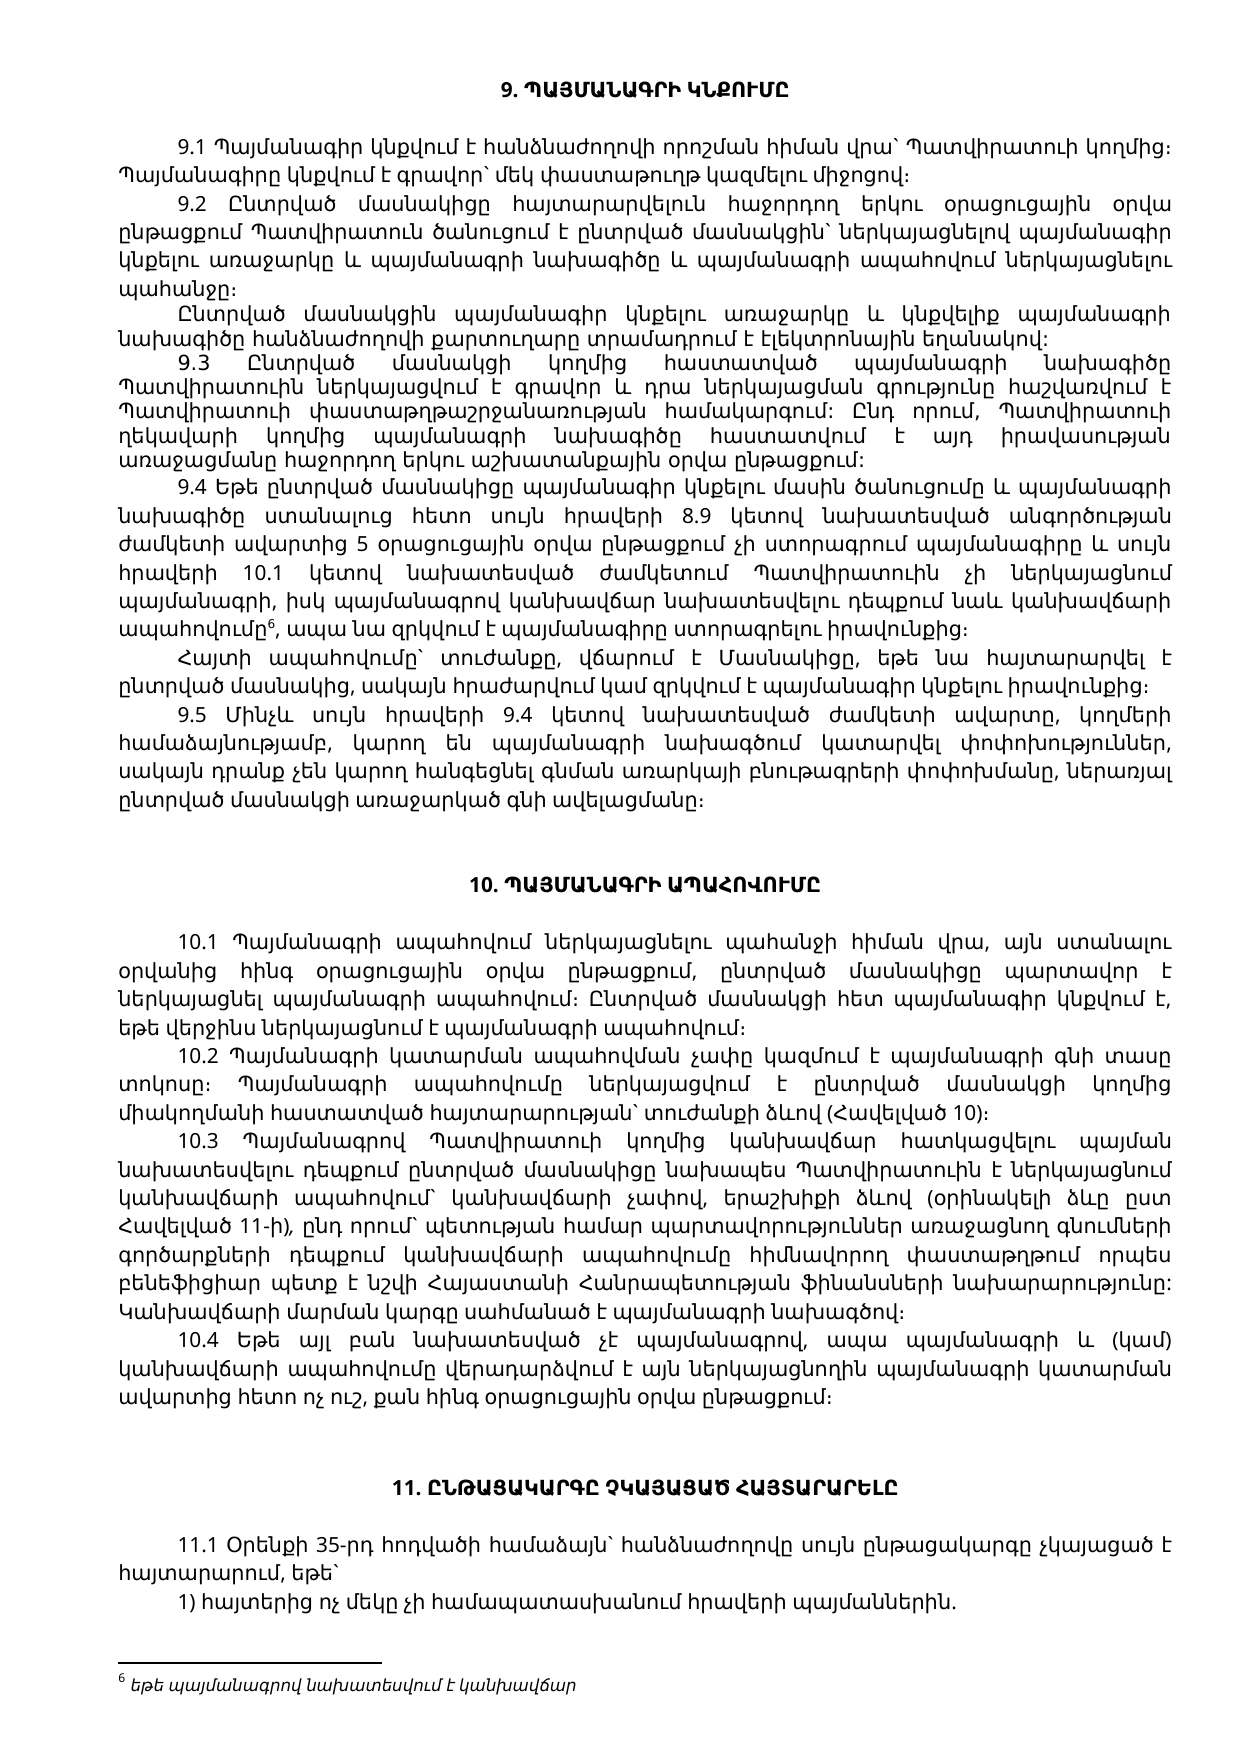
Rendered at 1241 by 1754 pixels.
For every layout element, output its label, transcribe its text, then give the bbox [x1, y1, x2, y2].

text 9. ՊԱՅՄԱՆԱԳՐԻ ԿՆՔՈՒՄԸ [118, 75, 1172, 103]
text 11.1 Օրենքի 35-րդ հոդվածի համաձայն` հանձնաժողովը սույն ընթացակարգը չկայացած է հայտարարում, եթե` [118, 1530, 1172, 1587]
text 10.1 Պայմանագրի ապահովում ներկայացնելու պահանջի հիման վրա, այն ստանալու օրվանից հինգ օրացուցային օրվա ընթացքում, ընտրված մասնակիցը պարտավոր է ներկայացնել պայմանագրի ապահովում։ Ընտրված մասնակցի հետ պայմանագիր կնքվում է, եթե վերջինս ներկայացնում է պայմանագրի ապահովում։ [118, 927, 1172, 1041]
text 9.5 Մինչև սույն հրավերի 9.4 կետով նախատեսված ժամկետի ավարտը, կողմերի համաձայնությամբ, կարող են պայմանագրի նախագծում կատարվել փոփոխություններ, սակայն դրանք չեն կարող հանգեցնել գնման առարկայի բնութագրերի փոփոխմանը, ներառյալ ընտրված մասնակցի առաջարկած գնի ավելացմանը։ [118, 700, 1172, 813]
text 10.3 Պայմանագրով Պատվիրատուի կողմից կանխավճար հատկացվելու պայման նախատեսվելու դեպքում ընտրված մասնակիցը նախապես Պատվիրատուին է ներկայացնում կանխավճարի ապահովում` կանխավճարի չափով, երաշխիքի ձևով (օրինակելի ձևը ըստ Հավելված 11-ի), ընդ որում` պետության համար պարտավորություններ առաջացնող գնումների գործարքների դեպքում կանխավճարի ապահովումը հիմնավորող փաստաթղթում որպես բենեֆիցիար պետք է նշվի Հայաստանի Հանրապետության ֆինանսների նախարարությունը: Կանխավճարի մարման կարգը սահմանած է պայմանագրի նախագծով։ [118, 1126, 1172, 1325]
text 9.2 Ընտրված մասնակիցը հայտարարվելուն հաջորդող երկու օրացուցային օրվա ընթացքում Պատվիրատուն ծանուցում է ընտրված մասնակցին` ներկայացնելով պայմանագիր կնքելու առաջարկը և պայմանագրի նախագիծը և պայմանագրի ապահովում ներկայացնելու պահանջը։ [118, 189, 1172, 302]
text 9.4 Եթե ընտրված մասնակիցը պայմանագիր կնքելու մասին ծանուցումը և պայմանագրի նախագիծը ստանալուց հետո սույն հրավերի 8.9 կետով նախատեսված անգործության ժամկետի ավարտից 5 օրացուցային օրվա ընթացքում չի ստորագրում պայմանագիրը և սույն հրավերի 10.1 կետով նախատեսված ժամկետում Պատվիրատուին չի ներկայացնում պայմանագրի, իսկ պայմանագրով կանխավճար նախատեսվելու դեպքում նաև կանխավճարի ապահովումը, ապա նա զրկվում է պայմանագիրը ստորագրելու իրավունքից։ [118, 472, 1172, 643]
text 11. ԸՆԹԱՑԱԿԱՐԳԸ ՉԿԱՅԱՑԱԾ ՀԱՅՏԱՐԱՐԵԼԸ [118, 1473, 1172, 1502]
text 10. ՊԱՅՄԱՆԱԳՐԻ ԱՊԱՀՈՎՈՒՄԸ [118, 870, 1172, 899]
text 10.2 Պայմանագրի կատարման ապահովման չափը կազմում է պայմանագրի գնի տասը տոկոսը։ Պայմանագրի ապահովումը ներկայացվում է ընտրված մասնակցի կողմից միակողմանի հաստատված հայտարարության` տուժանքի ձևով (Հավելված 10)։ [118, 1041, 1172, 1126]
text Ընտրված մասնակցին պայմանագիր կնքելու առաջարկը և կնքվելիք պայմանագրի նախագիծը հանձնաժողովի քարտուղարը տրամադրում է էլեկտրոնային եղանակով: [118, 302, 1172, 351]
text Հայտի ապահովումը` տուժանքը, վճարում է Մասնակիցը, եթե նա հայտարարվել է ընտրված մասնակից, սակայն հրաժարվում կամ զրկվում է պայմանագիր կնքելու իրավունքից։ [118, 643, 1172, 700]
text 10.4 Եթե այլ բան նախատեսված չէ պայմանագրով, ապա պայմանագրի և (կամ) կանխավճարի ապահովումը վերադարձվում է այն ներկայացնողին պայմանագրի կատարման ավարտից հետո ոչ ուշ, քան հինգ օրացուցային օրվա ընթացքում։ [118, 1325, 1172, 1411]
text 1) հայտերից ոչ մեկը չի համապատասխանում հրավերի պայմաններին. [118, 1587, 1172, 1615]
text 9.3 Ընտրված մասնակցի կողմից հաստատված պայմանագրի նախագիծը Պատվիրատուին ներկայացվում է գրավոր և դրա ներկայացման գրությունը հաշվառվում է Պատվիրատուի փաստաթղթաշրջանառության համակարգում: Ընդ որում, Պատվիրատուի ղեկավարի կողմից պայմանագրի նախագիծը հաստատվում է այդ իրավասության առաջացմանը հաջորդող երկու աշխատանքային օրվա ընթացքում: [118, 351, 1172, 472]
text 9.1 Պայմանագիր կնքվում է հանձնաժողովի որոշման հիման վրա` Պատվիրատուի կողմից։ Պայմանագիրը կնքվում է գրավոր` մեկ փաստաթուղթ կազմելու միջոցով։ [118, 132, 1172, 189]
